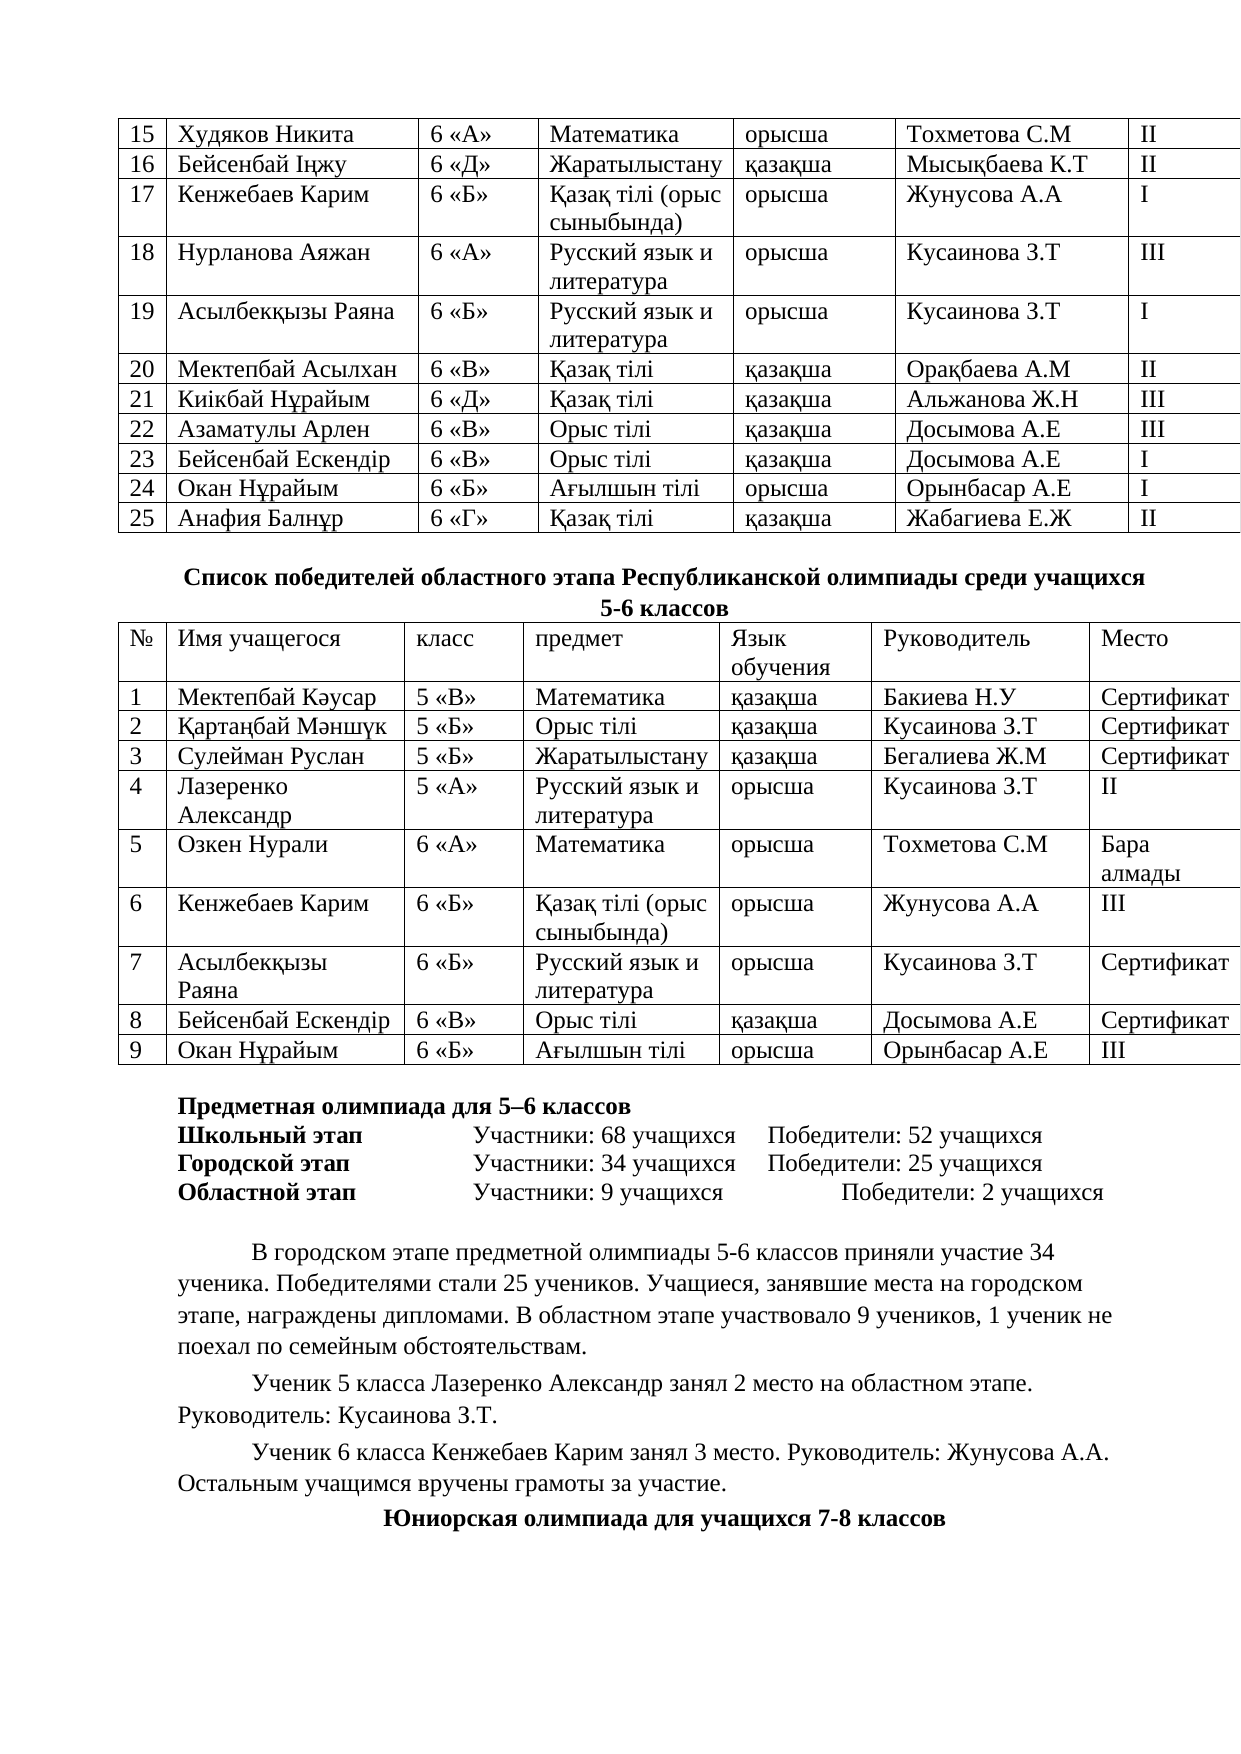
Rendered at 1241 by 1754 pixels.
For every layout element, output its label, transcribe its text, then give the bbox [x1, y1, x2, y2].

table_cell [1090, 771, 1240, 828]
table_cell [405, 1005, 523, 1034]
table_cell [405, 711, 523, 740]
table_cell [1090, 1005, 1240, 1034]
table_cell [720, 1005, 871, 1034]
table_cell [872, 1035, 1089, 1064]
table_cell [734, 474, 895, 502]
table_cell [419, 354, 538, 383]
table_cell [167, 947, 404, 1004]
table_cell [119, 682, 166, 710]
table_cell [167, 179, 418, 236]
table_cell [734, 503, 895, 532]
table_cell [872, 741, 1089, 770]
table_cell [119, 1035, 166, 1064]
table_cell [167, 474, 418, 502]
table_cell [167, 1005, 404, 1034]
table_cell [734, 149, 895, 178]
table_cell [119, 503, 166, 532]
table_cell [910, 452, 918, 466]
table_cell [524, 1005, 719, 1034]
text В городском этапе предметной олимпиады 5-6 классов приняли участие 34 ученика. Победителями стали 25 учеников. Учащиеся, занявшие места на городском этапе, награждены дипломами. В областном этапе участвовало 9 учеников, 1 ученик не поехал по семейным обстоятельствам. [177, 1235, 1152, 1360]
text Школьный этап Участники: 68 учащихся Победители: 52 учащихся [177, 1120, 1152, 1148]
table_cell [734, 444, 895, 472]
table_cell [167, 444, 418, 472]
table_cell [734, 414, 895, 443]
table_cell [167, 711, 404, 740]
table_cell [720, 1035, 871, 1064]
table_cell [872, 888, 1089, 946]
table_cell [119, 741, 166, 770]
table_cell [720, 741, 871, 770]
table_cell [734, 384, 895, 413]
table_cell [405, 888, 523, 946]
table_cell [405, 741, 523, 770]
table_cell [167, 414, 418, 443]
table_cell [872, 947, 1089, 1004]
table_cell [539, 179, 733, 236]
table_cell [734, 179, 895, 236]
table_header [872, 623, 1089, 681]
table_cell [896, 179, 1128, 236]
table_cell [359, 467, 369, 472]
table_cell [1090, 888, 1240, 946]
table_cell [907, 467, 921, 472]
text Предметная олимпиада для 5–6 классов [177, 1091, 1152, 1120]
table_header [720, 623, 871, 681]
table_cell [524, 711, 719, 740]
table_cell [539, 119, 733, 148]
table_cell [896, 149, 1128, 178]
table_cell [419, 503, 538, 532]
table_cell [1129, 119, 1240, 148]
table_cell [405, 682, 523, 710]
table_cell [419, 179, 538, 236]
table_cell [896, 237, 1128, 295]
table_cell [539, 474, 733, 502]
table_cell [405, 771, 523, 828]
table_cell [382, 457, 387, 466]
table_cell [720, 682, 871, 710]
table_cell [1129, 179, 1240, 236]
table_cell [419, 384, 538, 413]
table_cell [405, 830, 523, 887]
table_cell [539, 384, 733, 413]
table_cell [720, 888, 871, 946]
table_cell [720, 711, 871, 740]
text Юниорская олимпиада для учащихся 7-8 классов [177, 1503, 1152, 1532]
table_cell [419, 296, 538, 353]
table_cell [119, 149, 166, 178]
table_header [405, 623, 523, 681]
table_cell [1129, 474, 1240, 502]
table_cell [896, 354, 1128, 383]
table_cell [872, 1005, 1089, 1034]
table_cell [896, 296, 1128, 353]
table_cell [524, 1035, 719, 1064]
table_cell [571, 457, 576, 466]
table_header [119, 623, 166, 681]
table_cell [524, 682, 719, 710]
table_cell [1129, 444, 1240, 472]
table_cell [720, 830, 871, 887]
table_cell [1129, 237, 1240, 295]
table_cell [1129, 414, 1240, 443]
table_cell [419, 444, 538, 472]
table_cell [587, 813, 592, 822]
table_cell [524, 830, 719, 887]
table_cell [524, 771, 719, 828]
text Ученик 5 класса Лазеренко Александр занял 2 место на областном этапе. Руководитель: Кусаинова З.Т. [177, 1366, 1152, 1428]
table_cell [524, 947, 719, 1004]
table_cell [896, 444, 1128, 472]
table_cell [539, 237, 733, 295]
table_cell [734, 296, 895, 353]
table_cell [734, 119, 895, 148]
text Список победителей областного этапа Республиканской олимпиады среди учащихся 5-6 классов [177, 559, 1152, 622]
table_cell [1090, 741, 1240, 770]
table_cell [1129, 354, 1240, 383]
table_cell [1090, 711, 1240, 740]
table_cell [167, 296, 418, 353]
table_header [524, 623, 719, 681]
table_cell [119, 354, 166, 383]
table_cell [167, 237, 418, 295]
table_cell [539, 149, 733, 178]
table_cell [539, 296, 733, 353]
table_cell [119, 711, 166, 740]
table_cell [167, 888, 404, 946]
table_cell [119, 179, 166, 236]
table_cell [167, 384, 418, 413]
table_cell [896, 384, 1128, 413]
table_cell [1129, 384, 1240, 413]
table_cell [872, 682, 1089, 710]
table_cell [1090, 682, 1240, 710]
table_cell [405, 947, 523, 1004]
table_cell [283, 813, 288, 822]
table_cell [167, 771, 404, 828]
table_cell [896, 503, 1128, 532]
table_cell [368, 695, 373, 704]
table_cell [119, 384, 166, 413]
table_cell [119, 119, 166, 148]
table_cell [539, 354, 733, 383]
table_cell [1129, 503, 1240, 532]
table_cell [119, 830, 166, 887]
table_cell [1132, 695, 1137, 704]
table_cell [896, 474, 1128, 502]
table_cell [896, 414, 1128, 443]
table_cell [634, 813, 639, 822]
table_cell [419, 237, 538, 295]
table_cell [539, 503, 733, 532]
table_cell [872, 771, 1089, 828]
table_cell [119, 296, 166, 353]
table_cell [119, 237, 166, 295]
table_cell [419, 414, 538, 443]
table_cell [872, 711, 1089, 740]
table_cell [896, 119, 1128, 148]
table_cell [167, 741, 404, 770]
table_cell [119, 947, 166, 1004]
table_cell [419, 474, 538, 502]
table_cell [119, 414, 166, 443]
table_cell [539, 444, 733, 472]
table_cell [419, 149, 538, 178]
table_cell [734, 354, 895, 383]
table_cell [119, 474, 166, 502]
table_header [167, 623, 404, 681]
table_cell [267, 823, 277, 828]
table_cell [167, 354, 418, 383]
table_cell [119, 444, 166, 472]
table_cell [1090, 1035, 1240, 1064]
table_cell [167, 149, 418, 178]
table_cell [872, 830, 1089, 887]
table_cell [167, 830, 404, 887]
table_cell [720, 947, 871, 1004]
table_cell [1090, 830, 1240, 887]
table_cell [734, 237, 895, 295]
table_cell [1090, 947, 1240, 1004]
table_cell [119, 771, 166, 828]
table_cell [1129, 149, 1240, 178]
text Ученик 6 класса Кенжебаев Карим занял 3 место. Руководитель: Жунусова А.А. Остальным учащимся вручены грамоты за участие. [177, 1435, 1152, 1497]
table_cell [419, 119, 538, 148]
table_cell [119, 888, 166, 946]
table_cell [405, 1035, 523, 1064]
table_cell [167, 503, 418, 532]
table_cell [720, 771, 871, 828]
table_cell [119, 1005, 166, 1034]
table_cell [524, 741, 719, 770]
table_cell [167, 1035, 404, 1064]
text Городской этап Участники: 34 учащихся Победители: 25 учащихся [177, 1148, 1152, 1177]
text Областной этап Участники: 9 учащихся Победители: 2 учащихся [177, 1177, 1152, 1206]
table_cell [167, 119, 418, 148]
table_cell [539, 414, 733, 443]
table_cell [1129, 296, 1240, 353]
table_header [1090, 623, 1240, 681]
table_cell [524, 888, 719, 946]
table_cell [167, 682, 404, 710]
